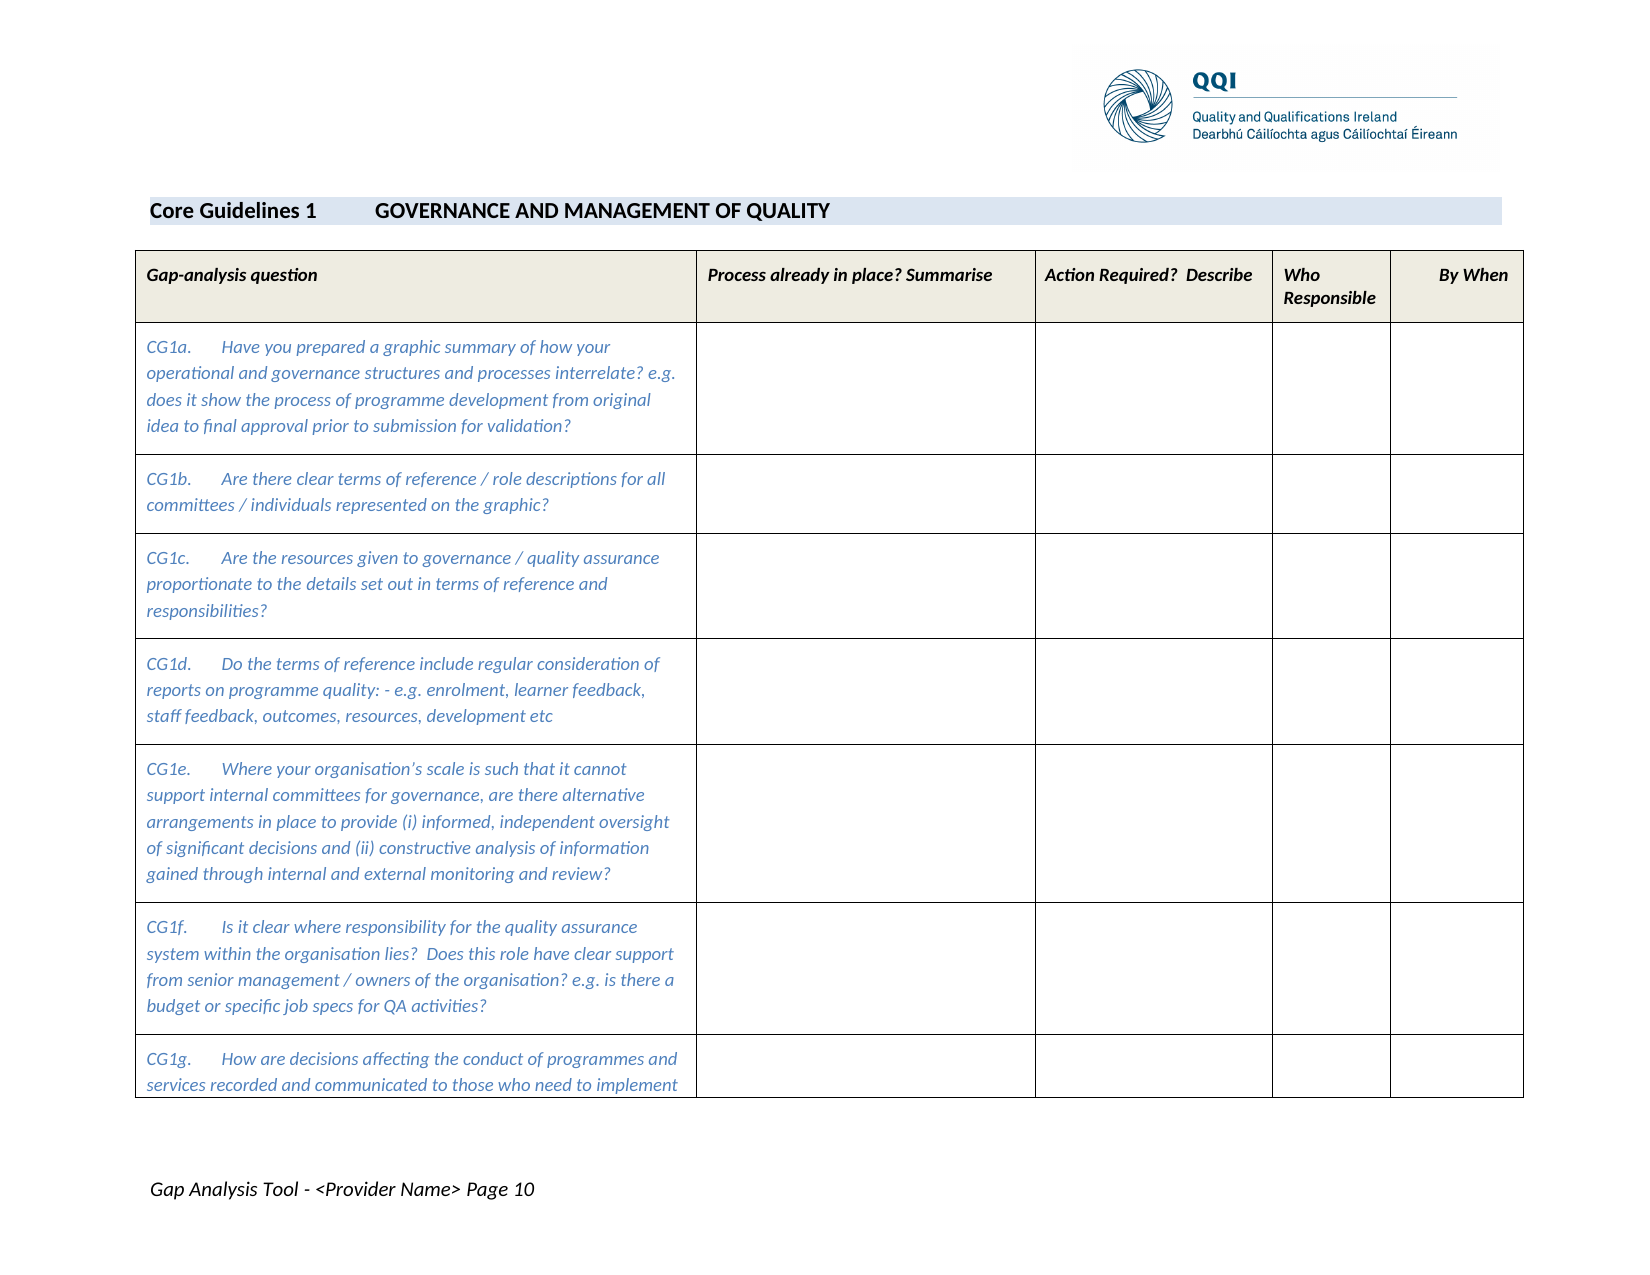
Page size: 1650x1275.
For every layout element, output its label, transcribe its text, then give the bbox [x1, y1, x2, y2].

table_cell [1273, 323, 1390, 453]
table_cell [697, 745, 1035, 902]
text Core Guidelines 1 GOVERNANCE AND MANAGEMENT OF QUALITY [150, 197, 1502, 225]
table_cell [697, 1035, 1035, 1097]
table_cell [1273, 903, 1390, 1034]
table_cell [1273, 639, 1390, 744]
table_cell Do the terms of reference include regular consideration of reports on programme quality: - e.g. enrolment, learner feedback, staff feedback, outcomes, resources, development etc [136, 639, 696, 744]
table_cell [1036, 455, 1272, 533]
table_cell [1391, 745, 1523, 902]
table_header Process already in place? Summarise [697, 251, 1035, 322]
table_cell [1036, 745, 1272, 902]
table_cell [1391, 1035, 1523, 1097]
table_header Who Responsible [1273, 251, 1390, 322]
table_cell [1391, 534, 1523, 638]
table_cell [1036, 639, 1272, 744]
table_cell [1273, 534, 1390, 638]
table_cell [1036, 1035, 1272, 1097]
table_cell [697, 323, 1035, 453]
table_cell Have you prepared a graphic summary of how your operational and governance structures and processes interrelate? e.g. does it show the process of programme development from original idea to final approval prior to submission for validation? [136, 323, 696, 453]
table_cell [1273, 745, 1390, 902]
table_cell How are decisions affecting the conduct of programmes and services recorded and communicated to those who need to implement them? [136, 1035, 696, 1097]
table_cell [697, 534, 1035, 638]
table_cell [1036, 903, 1272, 1034]
table_cell [1391, 323, 1523, 453]
table_cell [1391, 903, 1523, 1034]
table_header Action Required? Describe [1036, 251, 1272, 322]
table_cell [1036, 323, 1272, 453]
table_cell [1391, 455, 1523, 533]
table_cell [697, 639, 1035, 744]
table_header By When [1391, 251, 1523, 322]
table_header Gap-analysis question [136, 251, 696, 322]
table_cell Is it clear where responsibility for the quality assurance system within the organisation lies? Does this role have clear support from senior management / owners of the organisation? e.g. is there a budget or specific job specs for QA activities? [136, 903, 696, 1034]
table_cell Are the resources given to governance / quality assurance proportionate to the details set out in terms of reference and responsibilities? [136, 534, 696, 638]
table_cell [1391, 639, 1523, 744]
table_cell [1273, 455, 1390, 533]
table_cell [697, 455, 1035, 533]
table_cell [697, 903, 1035, 1034]
picture [1072, 44, 1500, 172]
table_cell [1036, 534, 1272, 638]
table_cell Where your organisation’s scale is such that it cannot support internal committees for governance, are there alternative arrangements in place to provide (i) informed, independent oversight of significant decisions and (ii) constructive analysis of information gained through internal and external monitoring and review? [136, 745, 696, 902]
table_cell Are there clear terms of reference / role descriptions for all committees / individuals represented on the graphic? [136, 455, 696, 533]
table_cell [1273, 1035, 1390, 1097]
